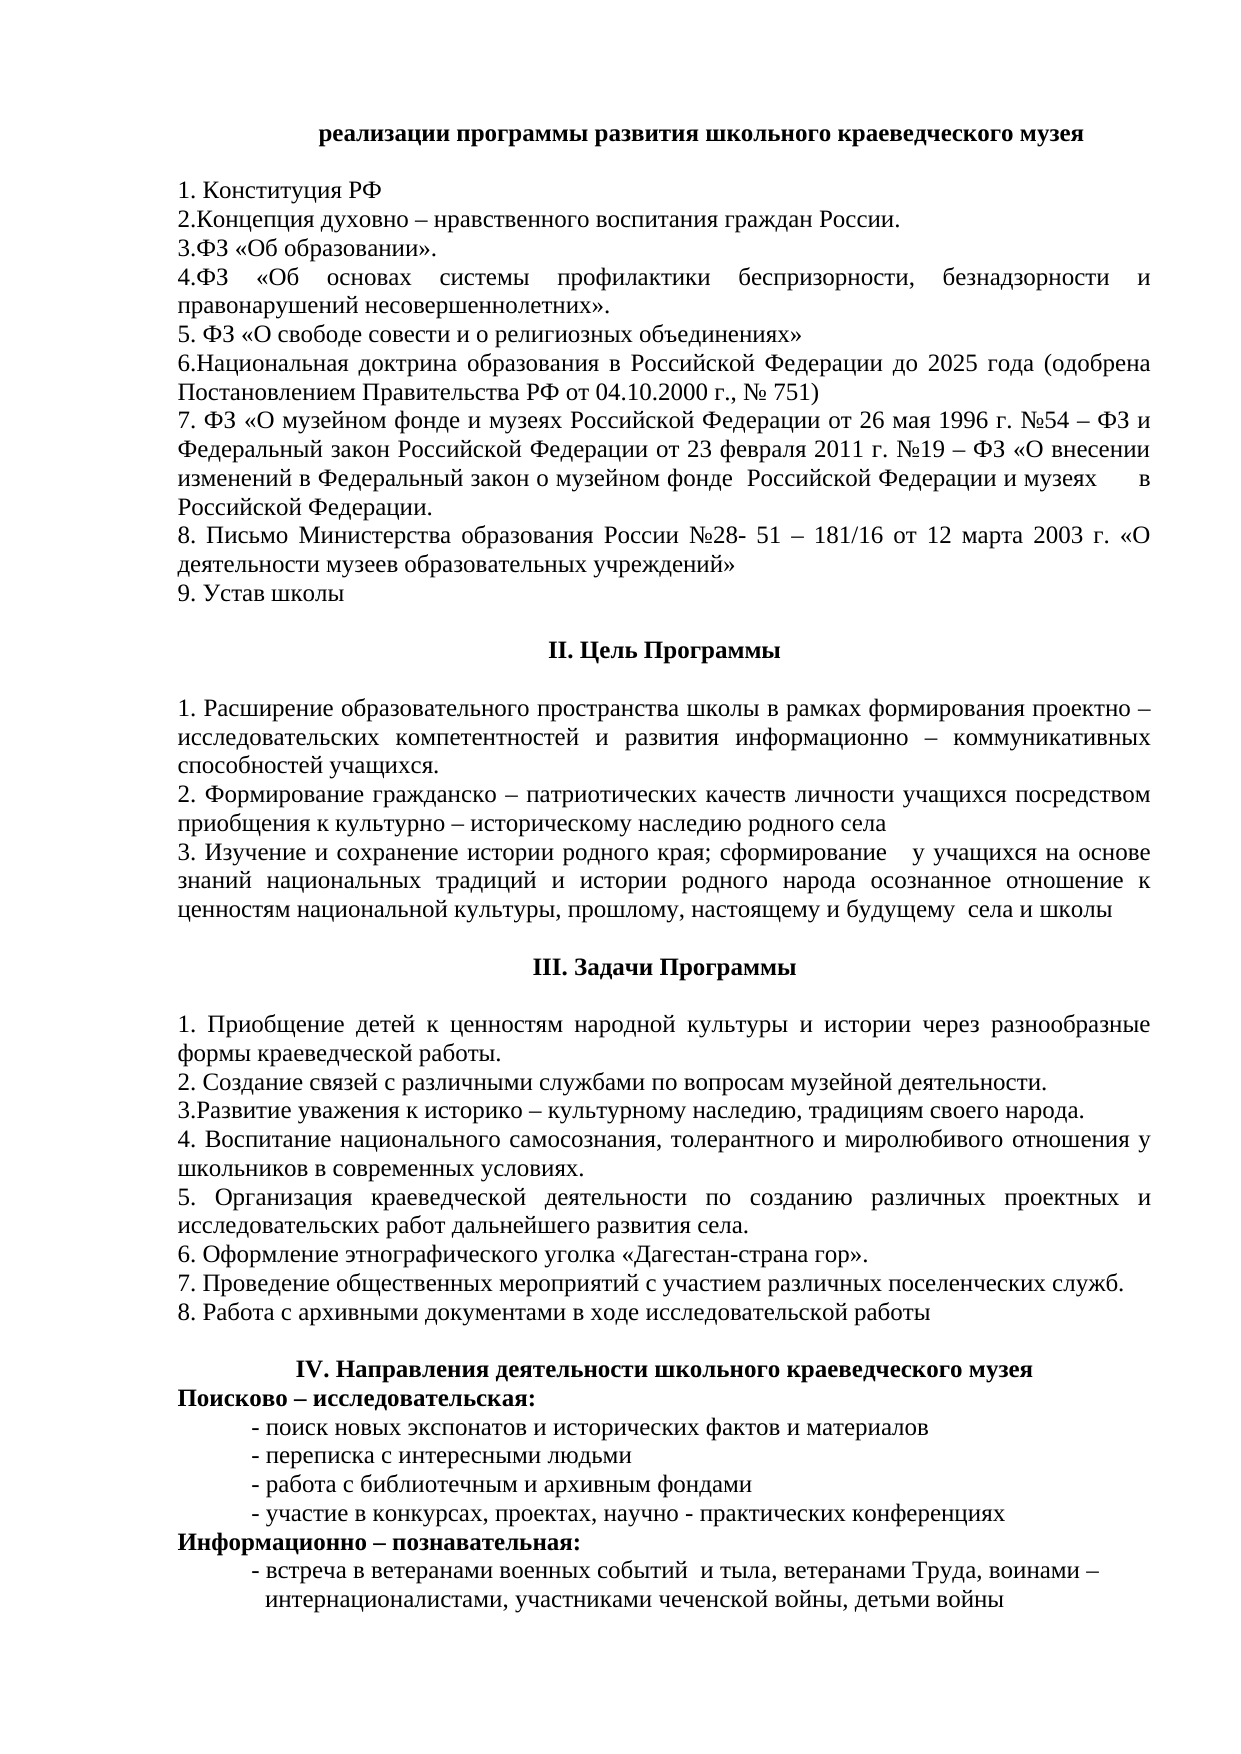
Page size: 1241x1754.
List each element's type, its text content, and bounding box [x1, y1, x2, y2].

text 7. Проведение общественных мероприятий с участием различных поселенческих служб. [177, 1268, 1152, 1297]
text 3.Развитие уважения к историко – культурному наследию, традициям своего народа. [177, 1096, 1152, 1124]
text 3. Изучение и сохранение истории родного края; сформирование у учащихся на основе знаний национальных традиций и истории родного народа осознанное отношение к ценностям национальной культуры, прошлому, настоящему и будущему села и школы [177, 837, 1152, 923]
text 1. Приобщение детей к ценностям народной культуры и истории через разнообразные формы краеведческой работы. [177, 1009, 1152, 1067]
text 4. Воспитание национального самосознания, толерантного и миролюбивого отношения у школьников в современных условиях. [177, 1124, 1152, 1182]
text IV. Направления деятельности школьного краеведческого музея [177, 1354, 1152, 1383]
text 2. Создание связей с различными службами по вопросам музейной деятельности. [177, 1067, 1152, 1096]
text III. Задачи Программы [177, 952, 1152, 981]
text 5. Организация краеведческой деятельности по созданию различных проектных и исследовательских работ дальнейшего развития села. [177, 1182, 1152, 1239]
text - участие в конкурсах, проектах, научно - практических конференциях [177, 1498, 1152, 1527]
text 4.ФЗ «Об основах системы профилактики беспризорности, безнадзорности и правонарушений несовершеннолетних». [177, 262, 1152, 319]
text 6.Национальная доктрина образования в Российской Федерации до 2025 года (одобрена Постановлением Правительства РФ от 04.10.2000 г., № 751) [177, 348, 1152, 406]
text 8. Письмо Министерства образования России №28- 51 – 181/16 от 12 марта 2003 г. «О деятельности музеев образовательных учреждений» [177, 521, 1152, 578]
text 2.Концепция духовно – нравственного воспитания граждан России. [177, 204, 1152, 233]
text II. Цель Программы [177, 636, 1152, 664]
text 7. ФЗ «О музейном фонде и музеях Российской Федерации от 26 мая 1996 г. №54 – ФЗ и Федеральный закон Российской Федерации от 23 февраля 2011 г. №19 – ФЗ «О внесении изменений в Федеральный закон о музейном фонде Российской Федерации и музеях в Российской Федерации. [177, 406, 1152, 521]
text 5. ФЗ «О свободе совести и о религиозных объединениях» [177, 319, 1152, 348]
text 1. Расширение образовательного пространства школы в рамках формирования проектно – исследовательских компетентностей и развития информационно – коммуникативных способностей учащихся. [177, 693, 1152, 779]
text - встреча в ветеранами военных событий и тыла, ветеранами Труда, воинами – [177, 1556, 1152, 1584]
text 9. Устав школы [177, 578, 1152, 607]
text Поисково – исследовательская: [177, 1383, 1152, 1412]
text 1. Конституция РФ [177, 176, 1152, 204]
text - переписка с интересными людьми [177, 1441, 1152, 1469]
text Информационно – познавательная: [177, 1527, 1152, 1556]
text 2. Формирование гражданско – патриотических качеств личности учащихся посредством приобщения к культурно – историческому наследию родного села [177, 779, 1152, 837]
text интернационалистами, участниками чеченской войны, детьми войны [177, 1584, 1152, 1613]
text 6. Оформление этнографического уголка «Дагестан-страна гор». [177, 1239, 1152, 1268]
text 8. Работа с архивными документами в ходе исследовательской работы [177, 1297, 1152, 1326]
text реализации программы развития школьного краеведческого музея [177, 118, 1152, 147]
text - работа с библиотечным и архивным фондами [177, 1469, 1152, 1498]
text 3.ФЗ «Об образовании». [177, 233, 1152, 262]
text - поиск новых экспонатов и исторических фактов и материалов [177, 1412, 1152, 1441]
